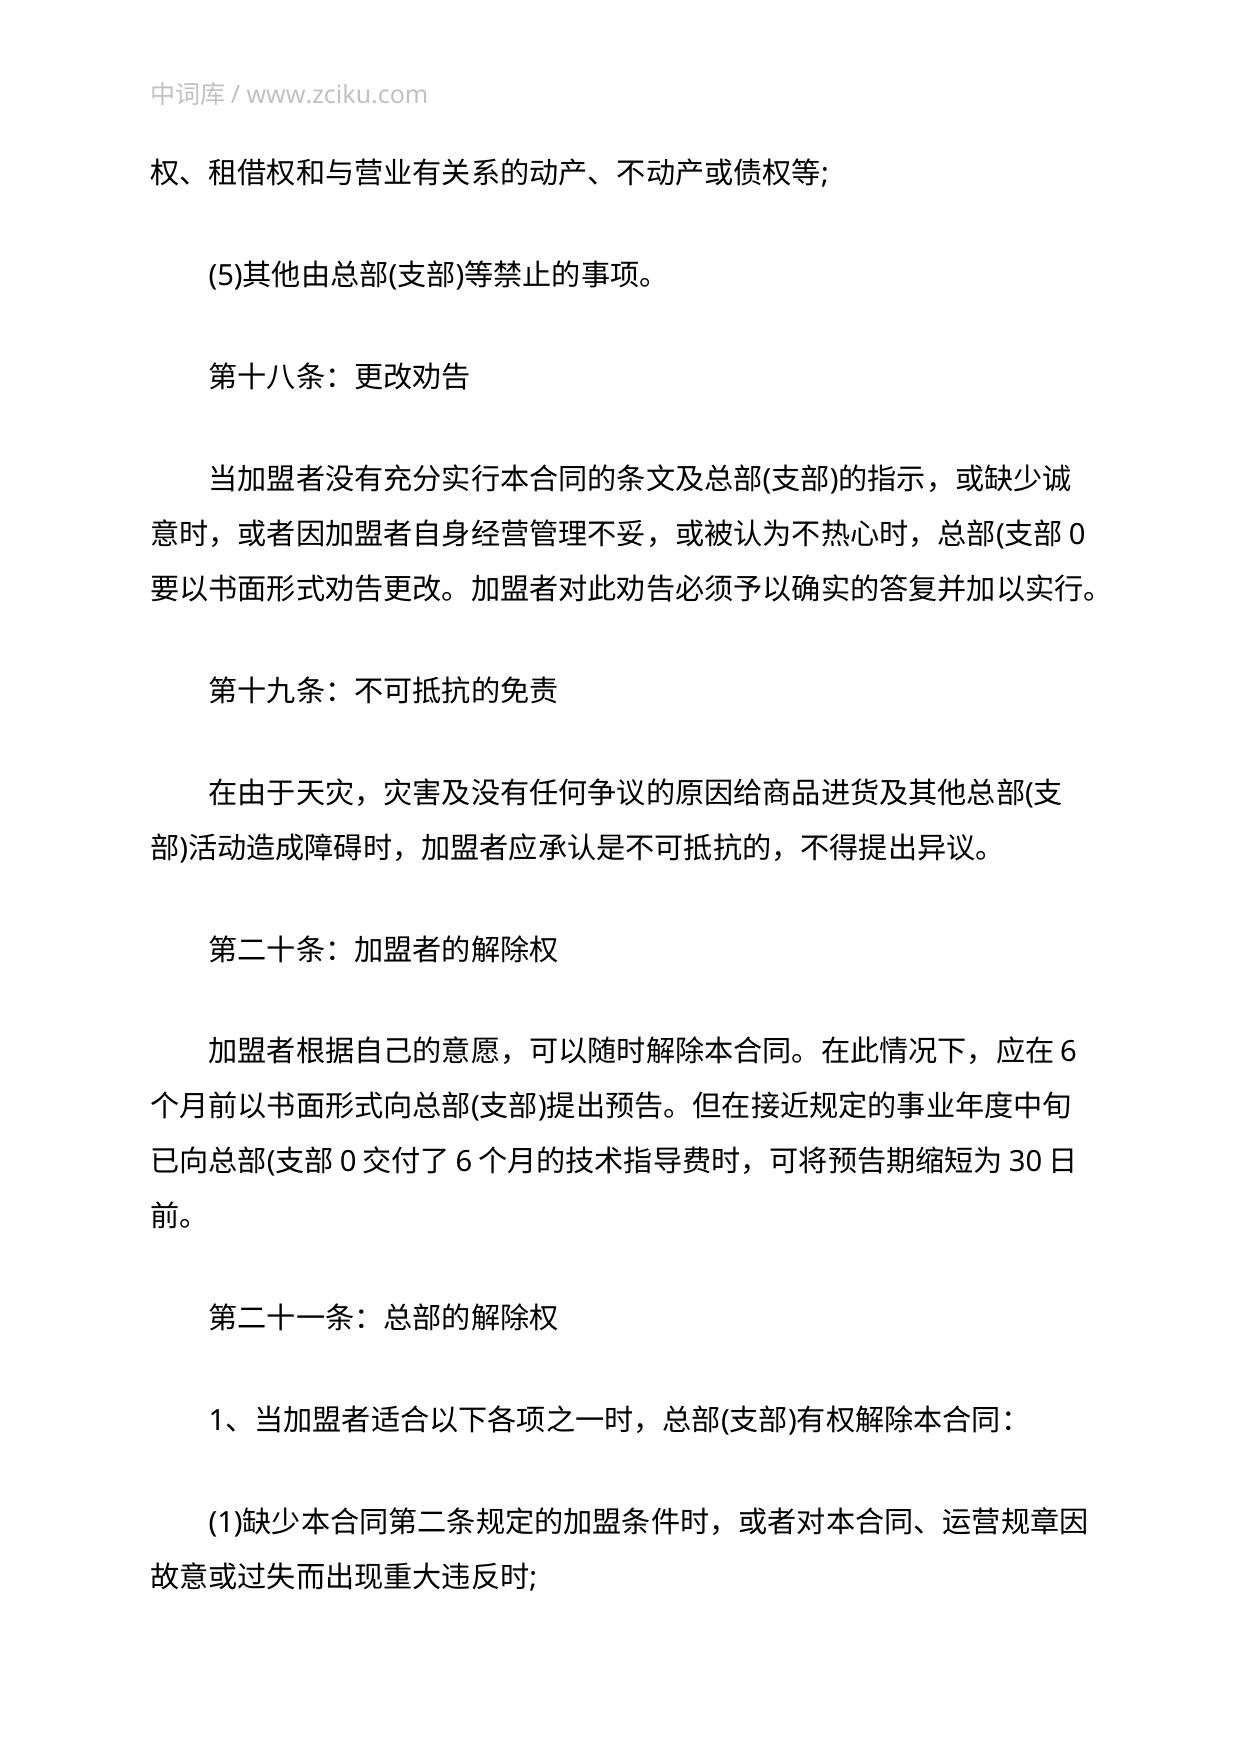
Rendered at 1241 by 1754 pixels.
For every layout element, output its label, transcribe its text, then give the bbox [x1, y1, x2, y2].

text 第十九条：不可抵抗的免责 [150, 667, 1090, 710]
text 在由于天灾，灾害及没有任何争议的原因给商品进货及其他总部(支部)活动造成障碍时，加盟者应承认是不可抵抗的，不得提出异议。 [150, 769, 1090, 867]
text 1、当加盟者适合以下各项之一时，总部(支部)有权解除本合同： [150, 1397, 1090, 1439]
text 第二十条：加盟者的解除权 [150, 926, 1090, 968]
text 当加盟者没有充分实行本合同的条文及总部(支部)的指示，或缺少诚意时，或者因加盟者自身经营管理不妥，或被认为不热心时，总部(支部0要以书面形式劝告更改。加盟者对此劝告必须予以确实的答复并加以实行。 [150, 456, 1090, 608]
text 第十八条：更改劝告 [150, 354, 1090, 396]
text (1)缺少本合同第二条规定的加盟条件时，或者对本合同、运营规章因故意或过失而出现重大违反时; [150, 1498, 1090, 1596]
text (5)其他由总部(支部)等禁止的事项。 [150, 252, 1090, 294]
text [150, 150, 1090, 192]
text 第二十一条：总部的解除权 [150, 1295, 1090, 1337]
text 加盟者根据自己的意愿，可以随时解除本合同。在此情况下，应在6个月前以书面形式向总部(支部)提出预告。但在接近规定的事业年度中旬已向总部(支部0交付了6个月的技术指导费时，可将预告期缩短为30日前。 [150, 1028, 1090, 1235]
